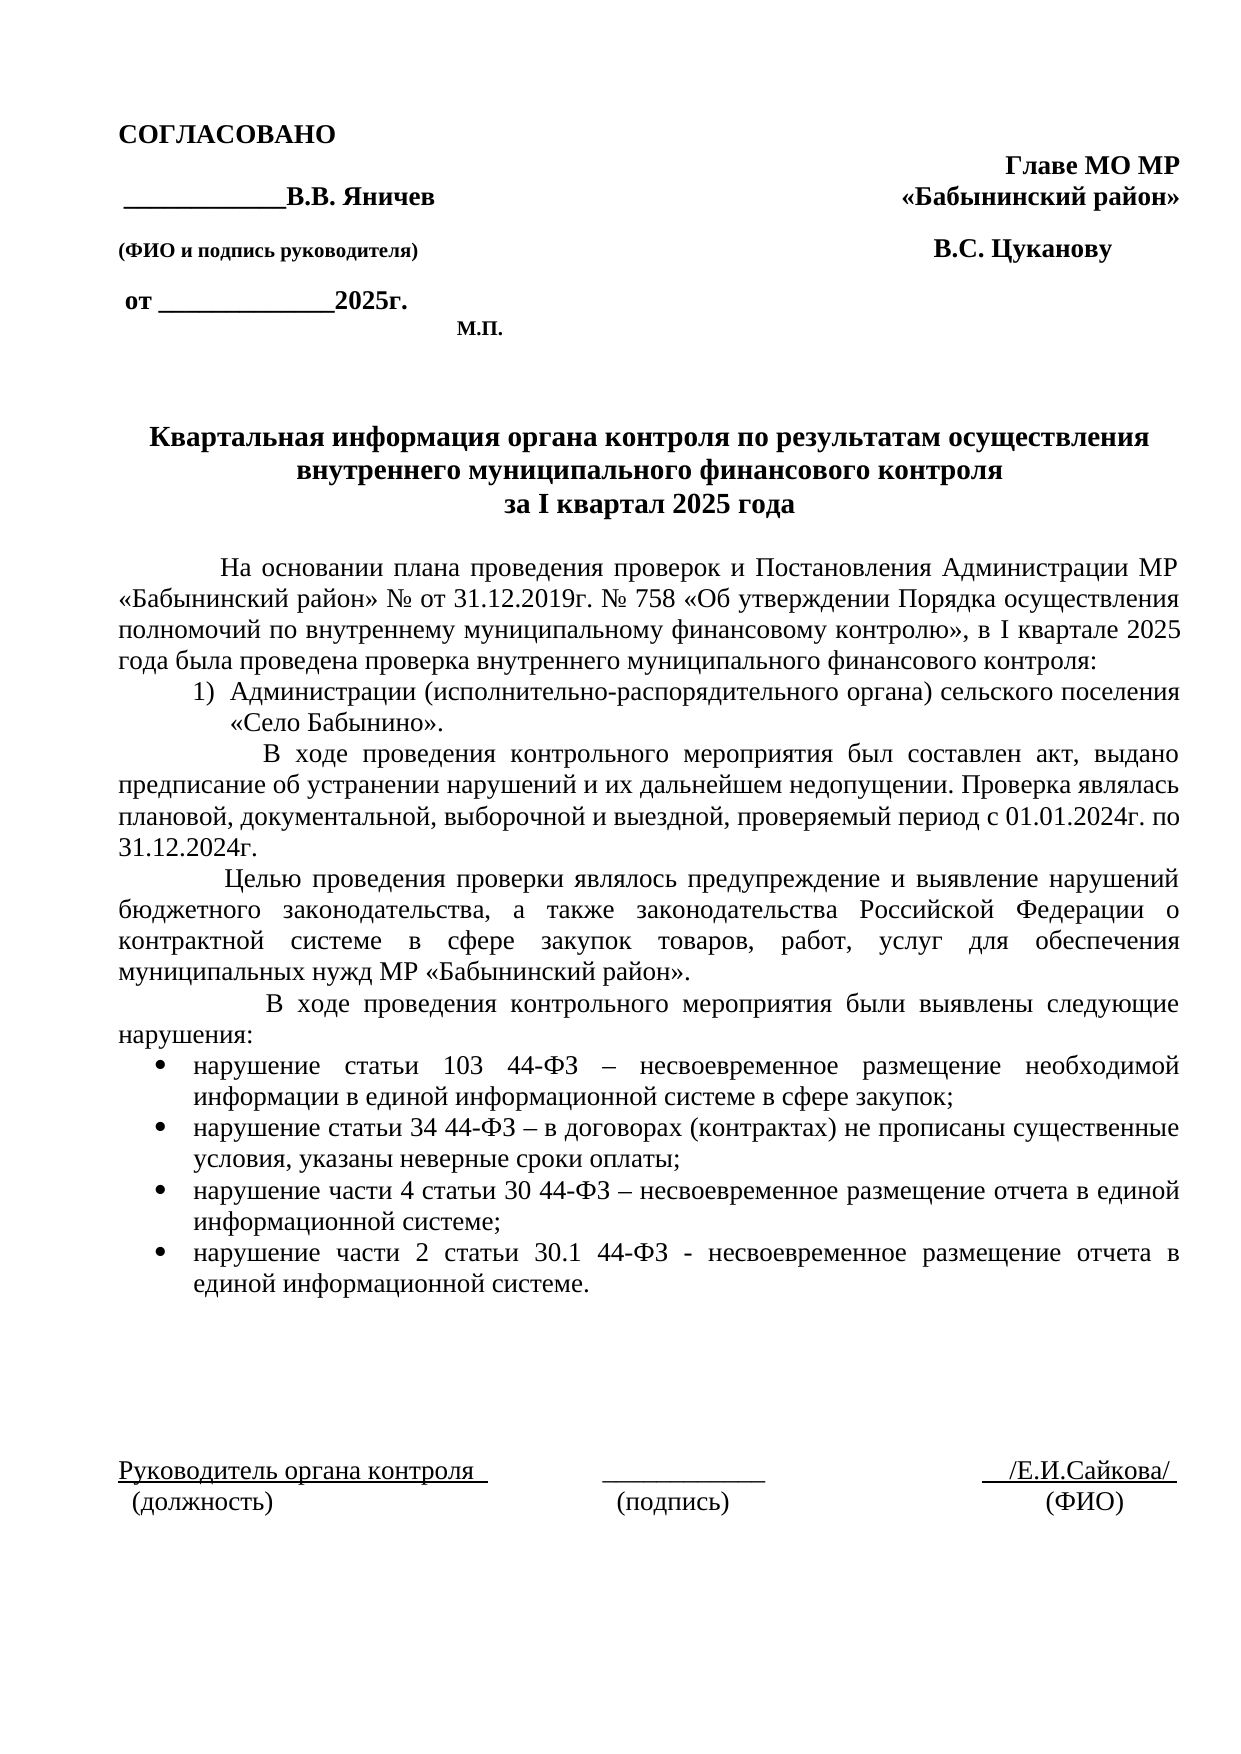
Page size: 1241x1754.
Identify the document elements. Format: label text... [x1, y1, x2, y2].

list нарушение части 4 статьи 30 44-ФЗ – несвоевременное размещение отчета в единой информационной системе; [156, 1174, 1181, 1236]
text М.П. [118, 316, 1181, 339]
text Целью проведения проверки являлось предупреждение и выявление нарушений бюджетного законодательства, а также законодательства Российской Федерации о контрактной системе в сфере закупок товаров, работ, услуг для обеспечения муниципальных нужд МР «Бабынинский район». [118, 862, 1181, 987]
text На основании плана проведения проверок и Постановления Администрации МР «Бабынинский район» № от 31.12.2019г. № 758 «Об утверждении Порядка осуществления полномочий по внутреннему муниципальному финансовому контролю», в I квартале 2025 года была проведена проверка внутреннего муниципального финансового контроля: [118, 551, 1181, 675]
text Руководитель органа контроля ____________ /Е.И.Сайкова/ [118, 1454, 1181, 1485]
list нарушение статьи 103 44-ФЗ – несвоевременное размещение необходимой информации в единой информационной системе в сфере закупок; [156, 1049, 1181, 1111]
text Главе МО МР [118, 149, 1181, 180]
text СОГЛАСОВАНО [118, 118, 1181, 149]
text (должность) (подпись) (ФИО) [118, 1485, 1181, 1517]
text (ФИО и подпись руководителя) В.С. Цуканову [118, 232, 1181, 263]
text ____________В.В. Яничев «Бабынинский район» [118, 180, 1181, 212]
list нарушение статьи 34 44-ФЗ – в договорах (контрактах) не прописаны существенные условия, указаны неверные сроки оплаты; [156, 1111, 1181, 1174]
text Квартальная информация органа контроля по результатам осуществления внутреннего муниципального финансового контроля [118, 419, 1181, 486]
list Администрации (исполнительно-распорядительного органа) сельского поселения «Село Бабынино». [192, 675, 1181, 737]
list нарушение части 2 статьи 30.1 44-ФЗ - несвоевременное размещение отчета в единой информационной системе. [156, 1236, 1181, 1298]
text В ходе проведения контрольного мероприятия были выявлены следующие нарушения: [118, 987, 1181, 1049]
text В ходе проведения контрольного мероприятия был составлен акт, выдано предписание об устранении нарушений и их дальнейшем недопущении. Проверка являлась плановой, документальной, выборочной и выездной, проверяемый период с 01.01.2024г. по 31.12.2024г. [118, 737, 1181, 862]
text от _____________2025г. [118, 284, 1181, 316]
text за I квартал 2025 года [118, 486, 1181, 519]
